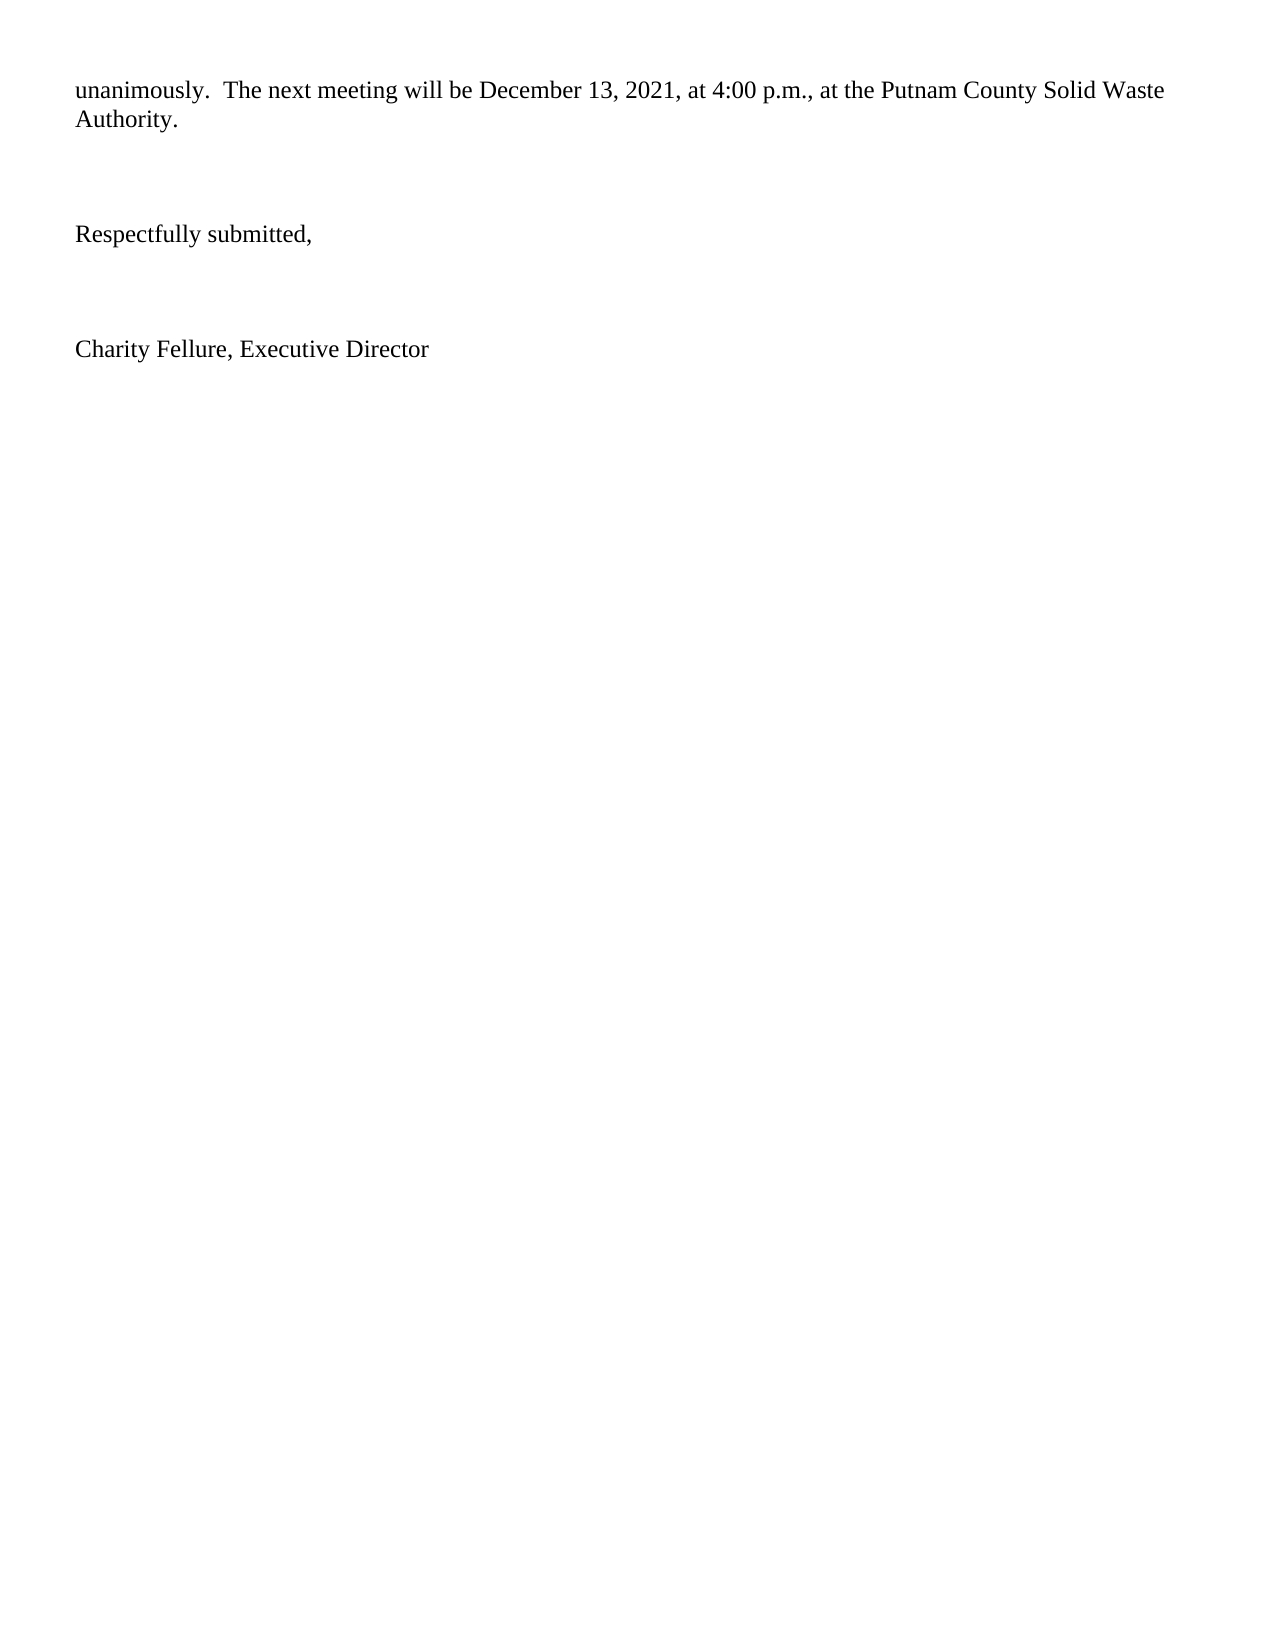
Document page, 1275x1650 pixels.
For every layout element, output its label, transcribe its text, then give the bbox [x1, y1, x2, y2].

text unanimously. The next meeting will be December 13, 2021, at 4:00 p.m., at the Putnam County Solid Waste Authority. [75, 75, 1200, 132]
text Charity Fellure, Executive Director [75, 334, 1200, 362]
text Respectfully submitted, [75, 219, 1200, 247]
